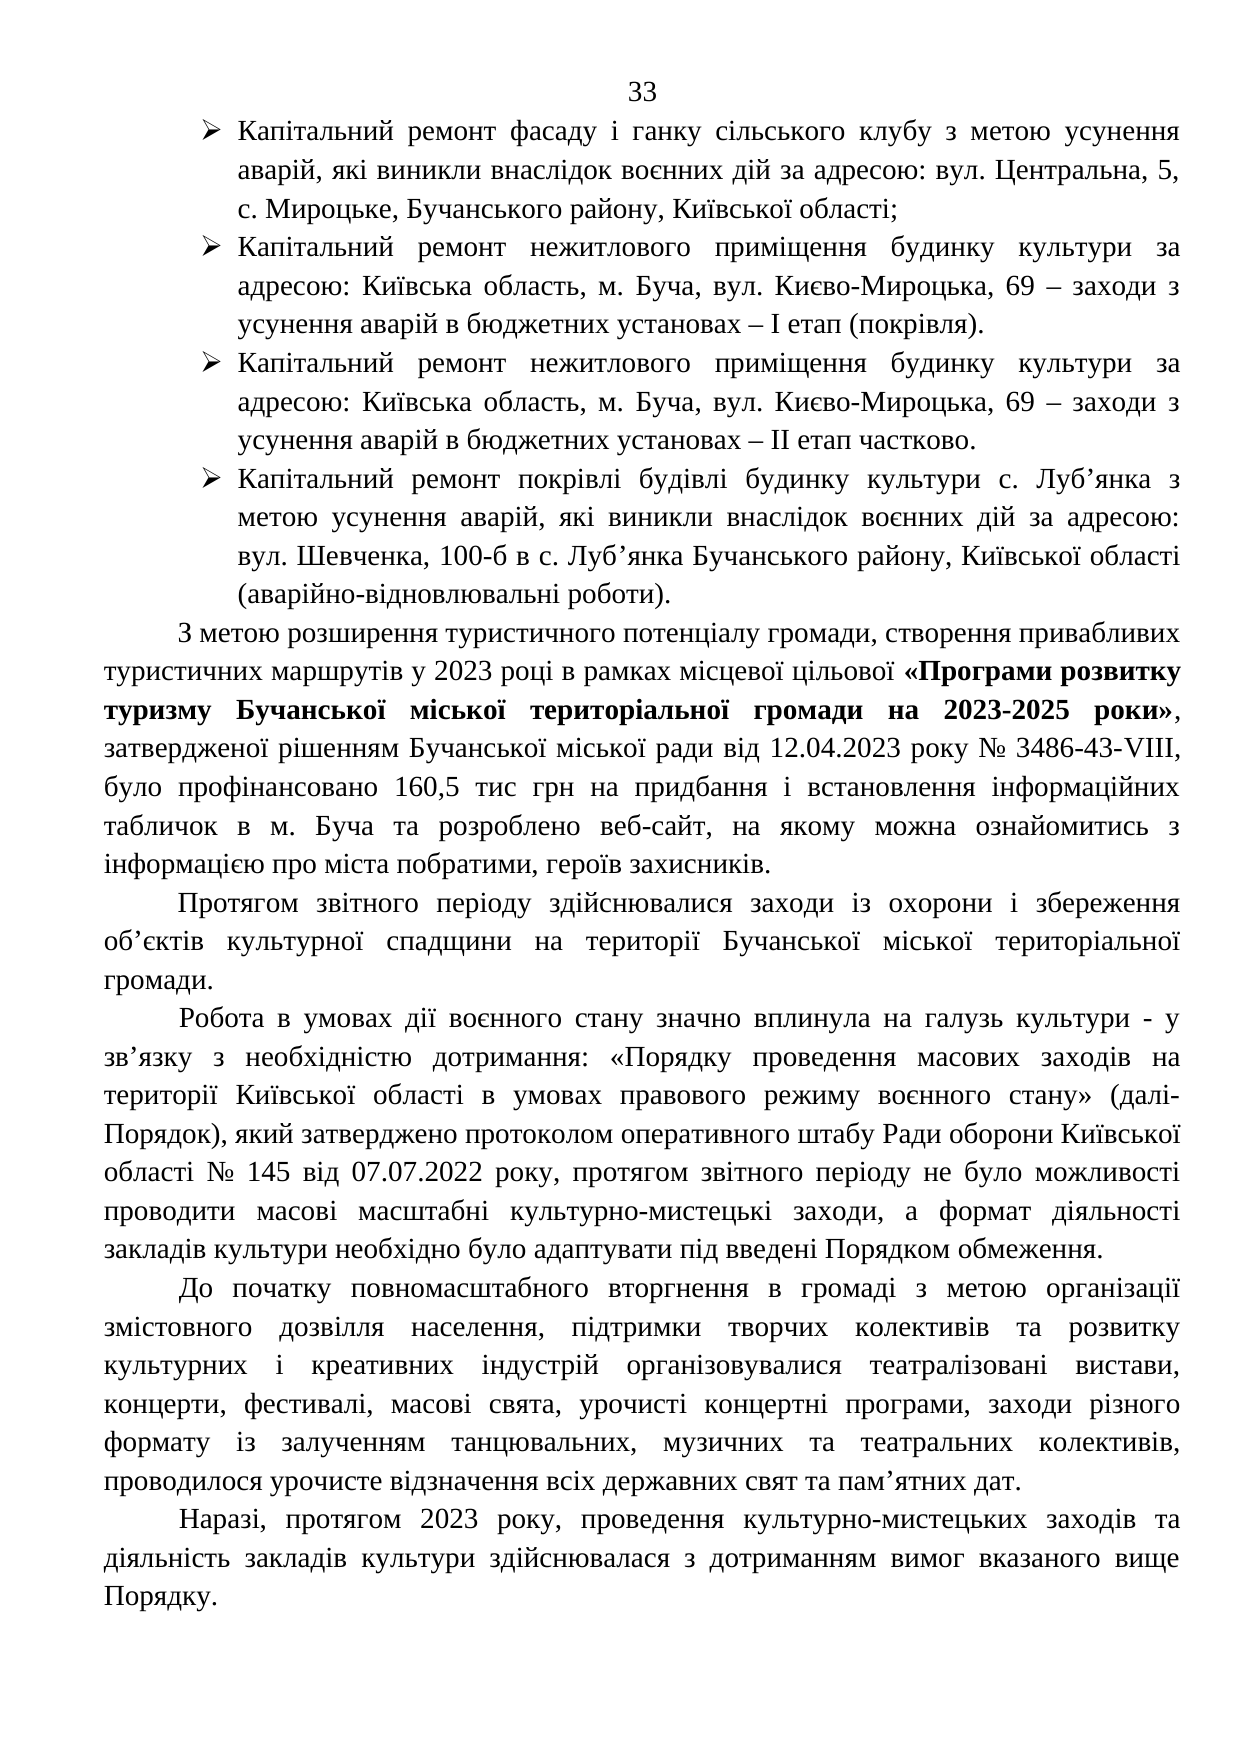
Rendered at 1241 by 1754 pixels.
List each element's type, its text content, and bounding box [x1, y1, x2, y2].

text З метою розширення туристичного потенціалу громади, створення привабливих туристичних маршрутів у 2023 році в рамках місцевої цільової «Програми розвитку туризму Бучанської міської територіальної громади на 2023-2025 роки», затвердженої рішенням Бучанської міської ради від 12.04.2023 року № 3486-43-VIII, було профінансовано 160,5 тис грн на придбання і встановлення інформаційних табличок в м. Буча та розроблено веб-сайт, на якому можна ознайомитись з інформацією про міста побратими, героїв захисників. [103, 615, 1181, 880]
list Капітальний ремонт нежитлового приміщення будинку культури за адресою: Київська область, м. Буча, вул. Києво-Мироцька, 69 – заходи з усунення аварій в бюджетних установах – І етап (покрівля). [200, 229, 1181, 340]
list Капітальний ремонт нежитлового приміщення будинку культури за адресою: Київська область, м. Буча, вул. Києво-Мироцька, 69 – заходи з усунення аварій в бюджетних установах – ІІ етап частково. [200, 345, 1181, 456]
text До початку повномасштабного вторгнення в громаді з метою організації змістовного дозвілля населення, підтримки творчих колективів та розвитку культурних і креативних індустрій організовувалися театралізовані вистави, концерти, фестивалі, масові свята, урочисті концертні програми, заходи різного формату із залученням танцювальних, музичних та театральних колективів, проводилося урочисте відзначення всіх державних свят та пам’ятних дат. [103, 1270, 1181, 1496]
text Протягом звітного періоду здійснювалися заходи із охорони і збереження об’єктів культурної спадщини на території Бучанської міської територіальної громади. [103, 885, 1181, 995]
text Робота в умовах дії воєнного стану значно вплинула на галузь культури - у зв’язку з необхідністю дотримання: «Порядку проведення масових заходів на території Київської області в умовах правового режиму воєнного стану» (далі-Порядок), який затверджено протоколом оперативного штабу Ради оборони Київської області № 145 від 07.07.2022 року, протягом звітного періоду не було можливості проводити масові масштабні культурно-мистецькі заходи, а формат діяльності закладів культури необхідно було адаптувати під введені Порядком обмеження. [103, 1000, 1181, 1265]
list Капітальний ремонт фасаду і ганку сільського клубу з метою усунення аварій, які виникли внаслідок воєнних дій за адресою: вул. Центральна, 5, с. Мироцьке, Бучанського району, Київської області; [200, 113, 1181, 224]
list Капітальний ремонт покрівлі будівлі будинку культури с. Луб’янка з метою усунення аварій, які виникли внаслідок воєнних дій за адресою: вул. Шевченка, 100-б в с. Луб’янка Бучанського району, Київської області (аварійно-відновлювальні роботи). [200, 461, 1181, 610]
text Наразі, протягом 2023 року, проведення культурно-мистецьких заходів та діяльність закладів культури здійснювалася з дотриманням вимог вказаного вище Порядку. [103, 1501, 1181, 1612]
